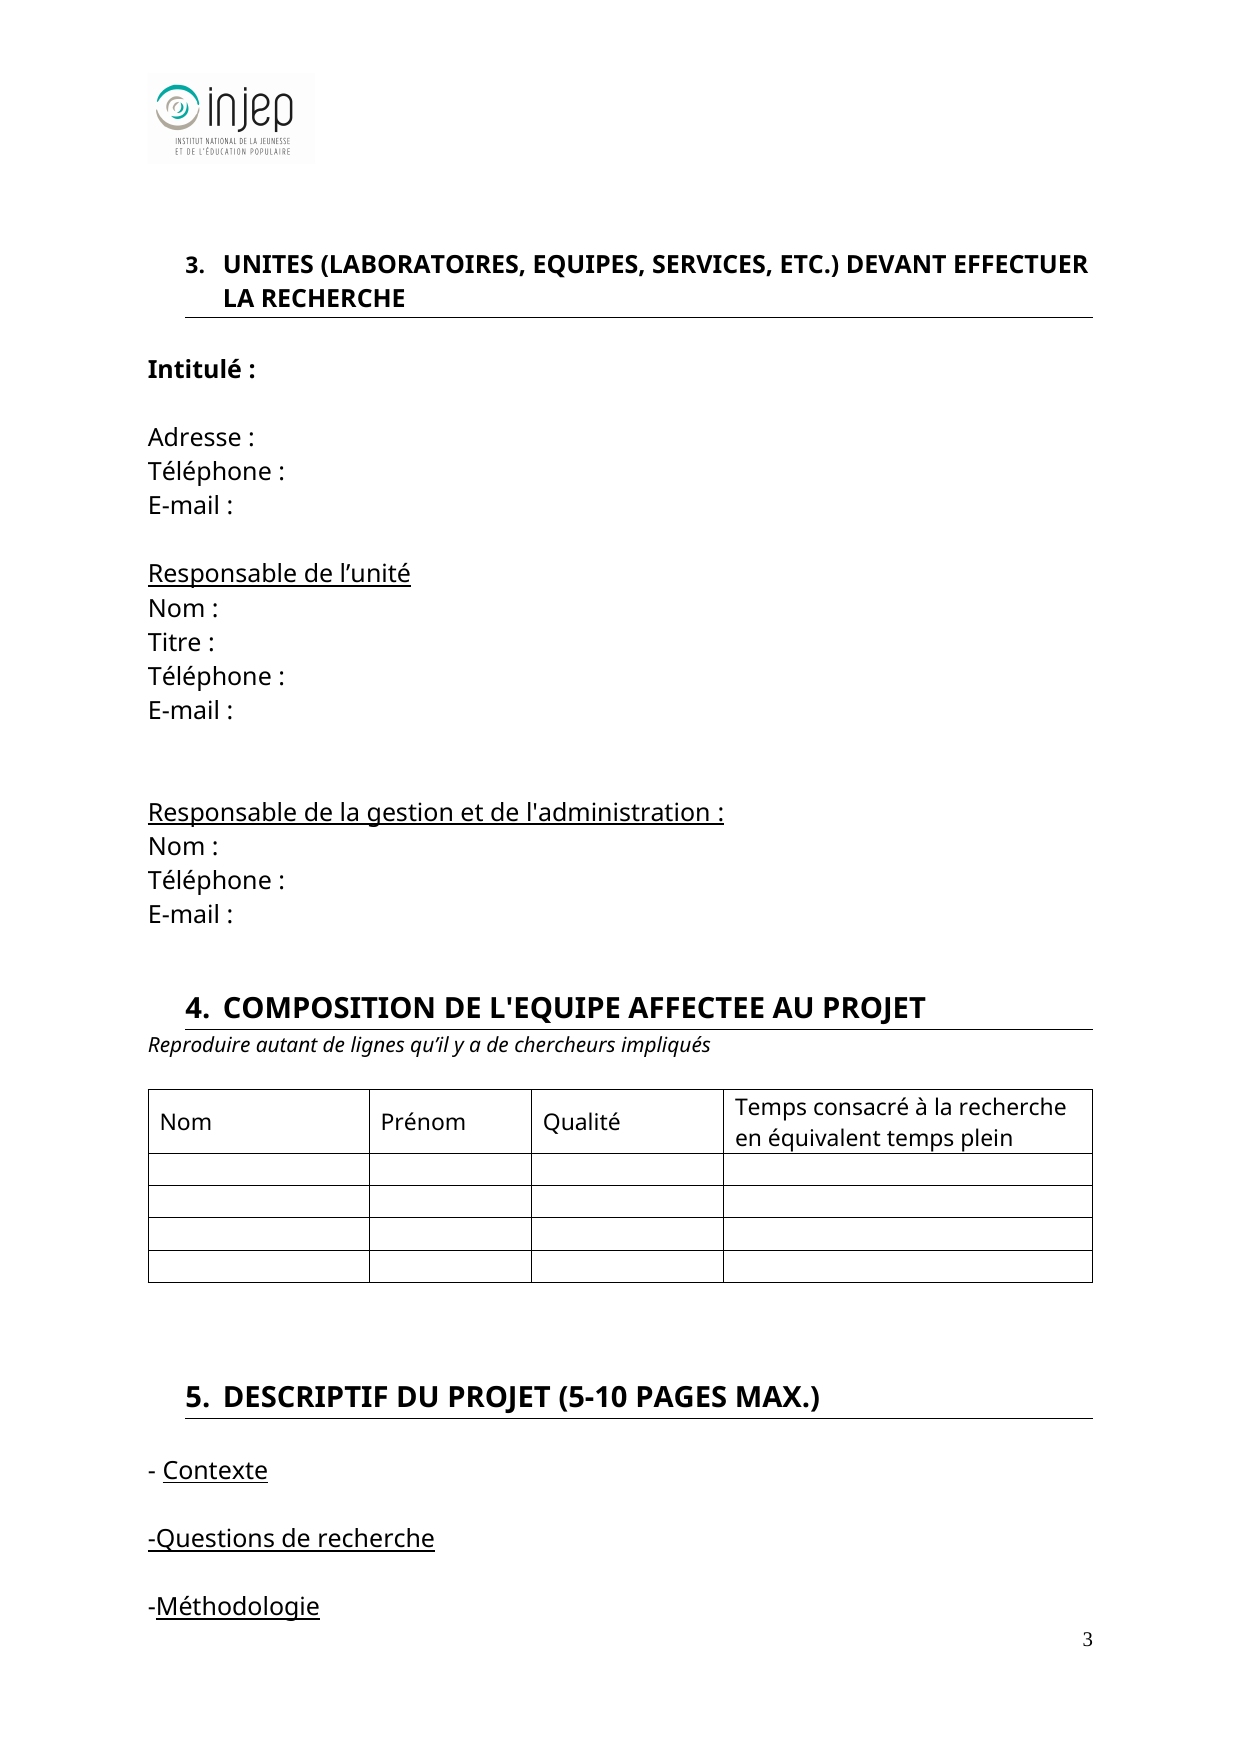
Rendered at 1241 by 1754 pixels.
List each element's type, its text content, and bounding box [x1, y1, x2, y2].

text -Méthodologie [148, 1589, 1093, 1623]
text Intitulé : [148, 352, 1093, 386]
text Nom : [148, 590, 1093, 624]
text Responsable de l’unité [148, 556, 1093, 590]
table_cell [724, 1251, 1092, 1282]
table_cell [532, 1218, 723, 1249]
table_cell [149, 1154, 369, 1185]
table_cell [370, 1186, 531, 1217]
list UNITES (LABORATOIRES, EQUIPES, SERVICES, ETC.) DEVANT EFFECTUER LA RECHERCHE [185, 246, 1093, 317]
table_cell [149, 1218, 369, 1249]
text E-mail : [148, 692, 1093, 726]
text Nom : [148, 829, 1093, 863]
table_header Nom [149, 1090, 369, 1153]
picture [147, 73, 315, 164]
table_cell [724, 1218, 1092, 1249]
table_cell [532, 1154, 723, 1185]
table_cell [370, 1218, 531, 1249]
text Titre : [148, 624, 1093, 658]
table_header Prénom [370, 1090, 531, 1153]
text Téléphone : [148, 658, 1093, 692]
table_cell [532, 1186, 723, 1217]
text E-mail : [148, 488, 1093, 522]
table_cell [370, 1154, 531, 1185]
text Responsable de la gestion et de l'administration : [148, 794, 1093, 829]
text Téléphone : [148, 454, 1093, 488]
text Téléphone : [148, 863, 1093, 897]
text Reproduire autant de lignes qu’il y a de chercheurs impliqués [148, 1030, 1093, 1058]
table_cell [149, 1186, 369, 1217]
text -Questions de recherche [148, 1521, 1093, 1555]
list DESCRIPTIF DU PROJET (5-10 PAGES MAX.) [185, 1376, 1093, 1418]
table_cell [370, 1251, 531, 1282]
table_cell [149, 1251, 369, 1282]
list COMPOSITION DE L'EQUIPE AFFECTEE AU PROJET [185, 987, 1093, 1029]
table_cell [724, 1186, 1092, 1217]
table_cell [532, 1251, 723, 1282]
table_header Temps consacré à la recherche en équivalent temps plein [724, 1090, 1092, 1153]
table_header Qualité [532, 1090, 723, 1153]
text Adresse : [148, 420, 1093, 454]
text - Contexte [148, 1453, 1093, 1487]
text E-mail : [148, 897, 1093, 931]
table_cell [724, 1154, 1092, 1185]
